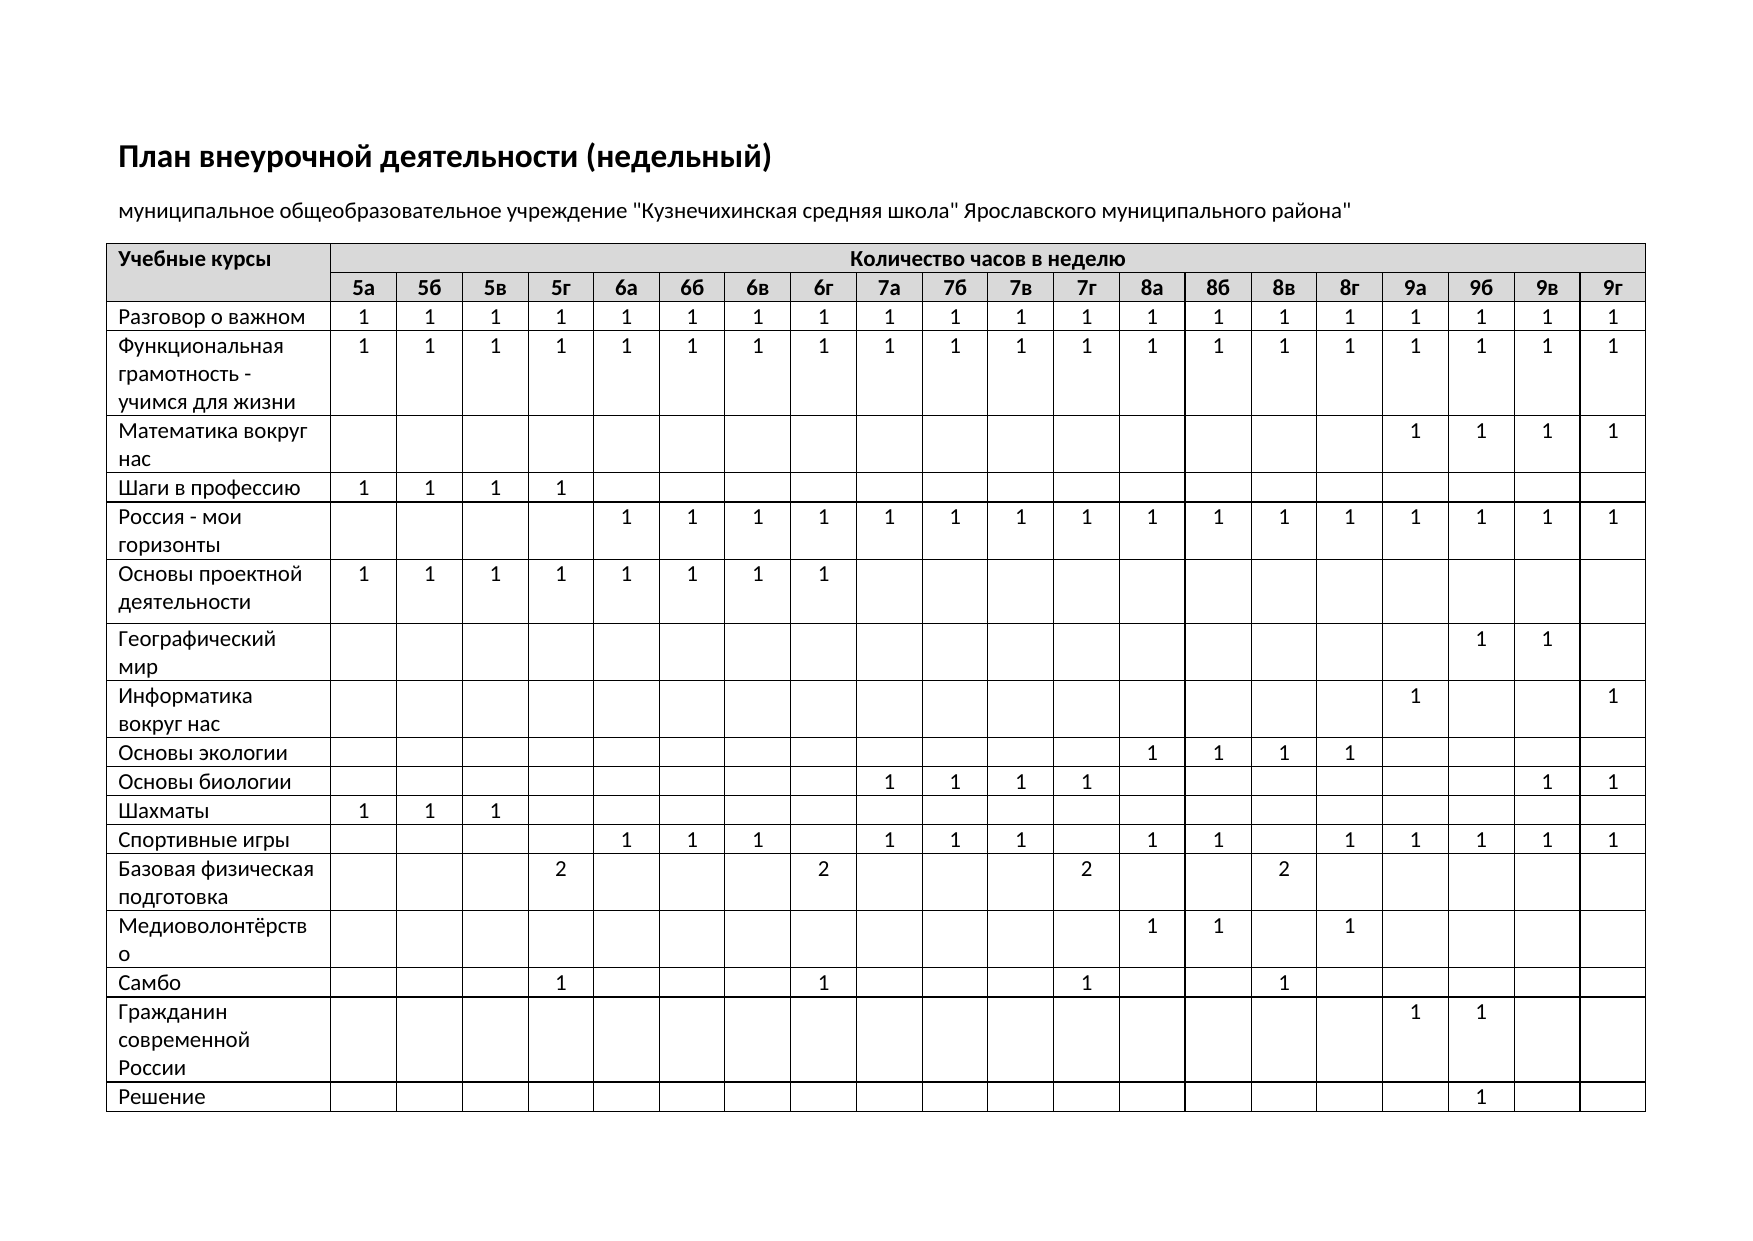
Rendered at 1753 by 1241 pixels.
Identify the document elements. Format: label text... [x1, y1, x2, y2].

table_cell [857, 473, 922, 501]
table_cell [725, 854, 790, 910]
table_cell 8в [1252, 273, 1316, 301]
table_cell 1 [1186, 302, 1251, 330]
table_cell [529, 624, 593, 680]
table_cell Спортивные игры [107, 825, 330, 853]
table_cell [1120, 624, 1184, 680]
table_cell [1383, 796, 1448, 824]
table_cell [529, 998, 593, 1081]
table_cell [725, 796, 790, 824]
table_cell [1581, 796, 1645, 824]
table_cell 1 [594, 560, 659, 623]
table_cell 1 [857, 503, 922, 558]
table_cell [1252, 796, 1316, 824]
table_cell Шахматы [107, 796, 330, 824]
table_cell 1 [529, 968, 593, 996]
table_cell [660, 854, 724, 910]
table_cell 1 [1383, 998, 1448, 1081]
table_cell [725, 681, 790, 737]
table_cell Основы экологии [107, 738, 330, 766]
table_cell 1 [1581, 331, 1645, 415]
table_cell [594, 1083, 659, 1111]
table_cell [594, 968, 659, 996]
table_cell [725, 911, 790, 967]
table_cell [791, 681, 856, 737]
table_cell [857, 624, 922, 680]
table_cell [1054, 738, 1119, 766]
table_cell 7г [1054, 273, 1119, 301]
table_cell 1 [1515, 767, 1579, 795]
table_cell 1 [857, 331, 922, 415]
table_cell [857, 854, 922, 910]
table_cell [331, 998, 396, 1081]
table_cell [463, 825, 528, 853]
table_cell 1 [791, 560, 856, 623]
table_cell [1581, 968, 1645, 996]
table_cell 1 [594, 302, 659, 330]
table_cell [660, 624, 724, 680]
table_cell 9в [1515, 273, 1579, 301]
table_cell [923, 738, 987, 766]
table_cell [1120, 1083, 1184, 1111]
table_cell [923, 681, 987, 737]
table_cell [331, 1083, 396, 1111]
table_cell [725, 624, 790, 680]
table_cell [857, 911, 922, 967]
table_cell [397, 968, 462, 996]
table_cell [463, 681, 528, 737]
table_cell [397, 416, 462, 472]
table_cell 6а [594, 273, 659, 301]
table_cell [397, 1083, 462, 1111]
table_cell [1317, 968, 1382, 996]
table_cell [594, 738, 659, 766]
table_cell [923, 854, 987, 910]
table_cell [397, 503, 462, 558]
table_cell 1 [331, 796, 396, 824]
table_cell 1 [1449, 503, 1514, 558]
table_cell Шаги в профессию [107, 473, 330, 501]
table_cell 1 [331, 331, 396, 415]
table_cell 1 [1317, 302, 1382, 330]
table_cell 1 [857, 767, 922, 795]
table_cell 1 [1252, 302, 1316, 330]
table_cell [857, 681, 922, 737]
table_cell [331, 738, 396, 766]
table_cell [529, 825, 593, 853]
table_cell 1 [923, 503, 987, 558]
table_cell 1 [1120, 503, 1184, 558]
table_cell [988, 560, 1053, 623]
table_cell 1 [594, 503, 659, 558]
table_cell [1186, 767, 1251, 795]
table_cell 1 [791, 302, 856, 330]
table_cell 2 [791, 854, 856, 910]
table_cell [1449, 473, 1514, 501]
table_cell [988, 911, 1053, 967]
table_cell [791, 998, 856, 1081]
table_cell 1 [791, 503, 856, 558]
table_cell [594, 624, 659, 680]
table_cell [1252, 825, 1316, 853]
table_cell [725, 998, 790, 1081]
table_cell [857, 738, 922, 766]
table_cell [529, 738, 593, 766]
table_cell [988, 968, 1053, 996]
table_cell [1581, 998, 1645, 1081]
table_cell 1 [1186, 738, 1251, 766]
table_cell 1 [791, 968, 856, 996]
table_cell [1383, 1083, 1448, 1111]
table_cell 8г [1317, 273, 1382, 301]
table_cell 1 [1515, 331, 1579, 415]
table_cell 1 [1054, 331, 1119, 415]
table_cell 1 [1317, 911, 1382, 967]
table_cell 1 [660, 503, 724, 558]
table_cell 1 [529, 302, 593, 330]
table_cell [660, 998, 724, 1081]
table_cell [923, 911, 987, 967]
table_cell 1 [857, 302, 922, 330]
table_cell [463, 416, 528, 472]
table_cell [1120, 854, 1184, 910]
table_cell Россия - мои горизонты [107, 503, 330, 558]
table_cell 1 [397, 473, 462, 501]
table_cell 1 [463, 302, 528, 330]
table_cell [1054, 825, 1119, 853]
table_cell [857, 1083, 922, 1111]
table_cell 5г [529, 273, 593, 301]
table_cell 9а [1383, 273, 1448, 301]
table_cell 1 [1383, 302, 1448, 330]
table_cell 1 [923, 767, 987, 795]
table_cell [463, 998, 528, 1081]
table_cell [1449, 681, 1514, 737]
table_cell [1581, 624, 1645, 680]
table_cell [1252, 416, 1316, 472]
table_cell [1054, 681, 1119, 737]
table_cell 1 [1383, 825, 1448, 853]
table_cell 7б [923, 273, 987, 301]
table_cell 1 [1383, 681, 1448, 737]
table_cell [923, 796, 987, 824]
table_cell [1252, 767, 1316, 795]
table_cell 8б [1186, 273, 1251, 301]
table_cell [594, 911, 659, 967]
table_cell [791, 825, 856, 853]
table_cell [791, 624, 856, 680]
table_cell [725, 1083, 790, 1111]
table_cell [1054, 911, 1119, 967]
table_cell [463, 503, 528, 558]
table_cell [1120, 473, 1184, 501]
table_cell 1 [1252, 968, 1316, 996]
table_cell [1317, 767, 1382, 795]
table_cell 1 [1054, 503, 1119, 558]
table_cell [397, 854, 462, 910]
table_cell [923, 624, 987, 680]
table_cell [1515, 738, 1579, 766]
table_cell 8а [1120, 273, 1184, 301]
table_cell [1054, 473, 1119, 501]
table_cell 1 [988, 302, 1053, 330]
table_cell [725, 968, 790, 996]
table_cell [397, 767, 462, 795]
table_cell Самбо [107, 968, 330, 996]
table_cell [660, 416, 724, 472]
table_cell 1 [1449, 416, 1514, 472]
table_cell Медиоволонтёрство [107, 911, 330, 967]
table_cell 1 [988, 331, 1053, 415]
table_cell Гражданин современной России [107, 998, 330, 1081]
table_cell [660, 681, 724, 737]
table_cell [463, 738, 528, 766]
table_cell [725, 416, 790, 472]
table_cell 1 [594, 825, 659, 853]
table_cell 1 [1120, 911, 1184, 967]
table_cell 1 [1449, 331, 1514, 415]
table_cell [1317, 1083, 1382, 1111]
table_cell [1581, 738, 1645, 766]
table_cell 1 [1054, 302, 1119, 330]
table_cell [791, 767, 856, 795]
table_cell 5а [331, 273, 396, 301]
table_cell [1252, 911, 1316, 967]
table_cell [1186, 560, 1251, 623]
table_cell 2 [529, 854, 593, 910]
table_cell [331, 681, 396, 737]
table_cell 1 [1449, 302, 1514, 330]
table_cell 2 [1054, 854, 1119, 910]
table_cell [660, 738, 724, 766]
table_cell 1 [1120, 302, 1184, 330]
table_cell [397, 825, 462, 853]
table_cell 1 [1581, 416, 1645, 472]
table_cell 1 [1120, 825, 1184, 853]
table_cell [594, 796, 659, 824]
table_cell 5б [397, 273, 462, 301]
table_cell [1186, 796, 1251, 824]
table_cell [1383, 767, 1448, 795]
table_cell [1186, 1083, 1251, 1111]
table_cell 1 [1581, 767, 1645, 795]
table_cell [1252, 1083, 1316, 1111]
table_cell [923, 998, 987, 1081]
table_cell 1 [725, 331, 790, 415]
table_cell 9г [1581, 273, 1645, 301]
table_cell [594, 767, 659, 795]
table_cell 1 [1449, 998, 1514, 1081]
table_cell [1449, 560, 1514, 623]
table_cell [791, 796, 856, 824]
table_cell [397, 911, 462, 967]
table_cell [594, 681, 659, 737]
table_cell [1120, 767, 1184, 795]
table_cell [1054, 416, 1119, 472]
table_cell [988, 998, 1053, 1081]
table_cell [923, 416, 987, 472]
table_cell 1 [857, 825, 922, 853]
table_cell Основы биологии [107, 767, 330, 795]
table_cell [1515, 796, 1579, 824]
table_cell [1186, 968, 1251, 996]
table_cell 5в [463, 273, 528, 301]
table_cell [397, 998, 462, 1081]
table_cell [1317, 796, 1382, 824]
table_cell 1 [1252, 738, 1316, 766]
table_cell [1186, 854, 1251, 910]
table_cell [1515, 911, 1579, 967]
table_cell [1120, 796, 1184, 824]
table_cell [1054, 560, 1119, 623]
table_cell [1252, 473, 1316, 501]
table_cell 1 [1449, 624, 1514, 680]
table_cell [988, 796, 1053, 824]
table_cell Основы проектной деятельности [107, 560, 330, 623]
table_cell [1515, 854, 1579, 910]
table_cell [529, 1083, 593, 1111]
table_cell [857, 796, 922, 824]
table_cell [1449, 911, 1514, 967]
table_cell [529, 416, 593, 472]
table_cell 1 [529, 560, 593, 623]
table_cell 1 [1515, 825, 1579, 853]
table_cell [660, 968, 724, 996]
table_cell 1 [1383, 503, 1448, 558]
table_cell 1 [1317, 738, 1382, 766]
table_cell [1383, 738, 1448, 766]
table_cell [594, 998, 659, 1081]
table_cell [1581, 911, 1645, 967]
table_cell [988, 624, 1053, 680]
table_cell [791, 1083, 856, 1111]
table_cell 1 [1317, 331, 1382, 415]
table_cell 7в [988, 273, 1053, 301]
table_cell 1 [1383, 416, 1448, 472]
table_cell [397, 681, 462, 737]
table_cell [594, 473, 659, 501]
table_cell [1317, 473, 1382, 501]
table_cell [1581, 560, 1645, 623]
table_cell [988, 1083, 1053, 1111]
table_cell 1 [725, 503, 790, 558]
table_cell Информатика вокруг нас [107, 681, 330, 737]
table_cell 1 [1120, 331, 1184, 415]
table_cell 1 [988, 825, 1053, 853]
table_cell 1 [923, 302, 987, 330]
table_cell 6г [791, 273, 856, 301]
table_cell [1054, 796, 1119, 824]
table_cell [1383, 560, 1448, 623]
table_cell [923, 1083, 987, 1111]
table_cell [331, 416, 396, 472]
table_cell 1 [660, 825, 724, 853]
table_cell [1252, 560, 1316, 623]
table_cell [1120, 416, 1184, 472]
table_cell 1 [463, 560, 528, 623]
table_cell 1 [1317, 825, 1382, 853]
table_cell [529, 681, 593, 737]
table_cell [1383, 911, 1448, 967]
table_cell [331, 624, 396, 680]
table_cell 1 [988, 767, 1053, 795]
table_cell [529, 503, 593, 558]
table_cell [1120, 968, 1184, 996]
table_cell [331, 503, 396, 558]
table_cell 6б [660, 273, 724, 301]
table_cell [1120, 998, 1184, 1081]
table_cell 1 [1383, 331, 1448, 415]
table_cell 1 [1581, 503, 1645, 558]
table_cell [1317, 681, 1382, 737]
table_cell [1383, 968, 1448, 996]
table_cell 1 [1186, 331, 1251, 415]
table_cell 1 [1449, 1083, 1514, 1111]
table_header Учебные курсы [107, 244, 330, 301]
table_cell 1 [463, 473, 528, 501]
table_cell Географический мир [107, 624, 330, 680]
table_cell [1120, 681, 1184, 737]
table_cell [107, 1083, 330, 1111]
table_cell 1 [1581, 302, 1645, 330]
table_cell [1515, 681, 1579, 737]
table_cell [791, 738, 856, 766]
table_cell [463, 624, 528, 680]
table_cell 1 [397, 302, 462, 330]
table_cell 1 [1252, 503, 1316, 558]
table_cell 1 [660, 331, 724, 415]
table_cell Базовая физическая подготовка [107, 854, 330, 910]
table_cell [1449, 738, 1514, 766]
table_cell [725, 767, 790, 795]
table_cell Математика вокруг нас [107, 416, 330, 472]
table_cell 1 [988, 503, 1053, 558]
table_cell [1054, 624, 1119, 680]
table_cell 1 [463, 331, 528, 415]
table_cell 1 [1515, 503, 1579, 558]
table_cell [1252, 624, 1316, 680]
table_cell 1 [397, 560, 462, 623]
table_cell 1 [1054, 767, 1119, 795]
table_cell [660, 473, 724, 501]
table_cell [1186, 624, 1251, 680]
table_cell [1054, 1083, 1119, 1111]
table_cell [1317, 998, 1382, 1081]
table_cell 1 [1054, 968, 1119, 996]
table_cell [988, 854, 1053, 910]
table_cell [923, 560, 987, 623]
table_cell [660, 796, 724, 824]
table_cell 1 [1515, 624, 1579, 680]
table_cell 1 [594, 331, 659, 415]
text План внеурочной деятельности (недельный) [118, 135, 1634, 176]
table_cell [1449, 968, 1514, 996]
table_cell [529, 911, 593, 967]
table_cell [725, 738, 790, 766]
table_cell [1581, 473, 1645, 501]
table_cell [331, 854, 396, 910]
table_cell [923, 473, 987, 501]
table_cell [1383, 624, 1448, 680]
table_cell 1 [1515, 302, 1579, 330]
table_cell 1 [397, 796, 462, 824]
table_cell [791, 911, 856, 967]
table_cell 1 [923, 331, 987, 415]
table_cell [1581, 1083, 1645, 1111]
table_cell 1 [397, 331, 462, 415]
table_cell 1 [1515, 416, 1579, 472]
table_cell 1 [1581, 681, 1645, 737]
text муниципальное общеобразовательное учреждение "Кузнечихинская средняя школа" Ярославского муниципального района" [118, 196, 1634, 224]
table_cell [331, 767, 396, 795]
table_cell 1 [463, 796, 528, 824]
table_cell [660, 1083, 724, 1111]
table_cell [1515, 560, 1579, 623]
table_cell [1449, 767, 1514, 795]
table_cell [857, 998, 922, 1081]
table_cell [1252, 681, 1316, 737]
table_cell Функциональная грамотность - учимся для жизни [107, 331, 330, 415]
table_cell [857, 968, 922, 996]
table_cell 1 [791, 331, 856, 415]
table_cell 1 [1449, 825, 1514, 853]
table_cell 7а [857, 273, 922, 301]
table_cell [1186, 681, 1251, 737]
table_cell [1449, 796, 1514, 824]
table_cell 9б [1449, 273, 1514, 301]
table_cell [463, 911, 528, 967]
table_cell 1 [529, 473, 593, 501]
table_cell 2 [1252, 854, 1316, 910]
table_cell [791, 473, 856, 501]
table_cell [1515, 968, 1579, 996]
table_cell 1 [529, 331, 593, 415]
table_cell [331, 911, 396, 967]
table_cell [1186, 416, 1251, 472]
table_cell [1252, 998, 1316, 1081]
table_cell [1317, 560, 1382, 623]
table_cell [923, 968, 987, 996]
table_cell [1317, 416, 1382, 472]
table_cell [988, 681, 1053, 737]
table_cell [1581, 854, 1645, 910]
table_cell [331, 968, 396, 996]
table_cell Разговор о важном [107, 302, 330, 330]
table_cell 1 [1581, 825, 1645, 853]
table_cell [594, 416, 659, 472]
table_cell 1 [660, 560, 724, 623]
table_cell [660, 911, 724, 967]
table_cell [1317, 854, 1382, 910]
table_cell 1 [923, 825, 987, 853]
table_cell 1 [725, 825, 790, 853]
table_cell [988, 416, 1053, 472]
table_cell [397, 738, 462, 766]
table_cell 1 [725, 560, 790, 623]
table_cell [1383, 854, 1448, 910]
table_cell 1 [1317, 503, 1382, 558]
table_cell [397, 624, 462, 680]
table_cell [529, 767, 593, 795]
table_cell [725, 473, 790, 501]
table_cell [1317, 624, 1382, 680]
table_cell [1515, 473, 1579, 501]
table_cell [1120, 560, 1184, 623]
table_cell 1 [331, 560, 396, 623]
table_cell [331, 825, 396, 853]
table_cell 1 [1120, 738, 1184, 766]
table_cell 1 [1186, 825, 1251, 853]
table_cell 1 [660, 302, 724, 330]
table_cell 1 [331, 473, 396, 501]
table_cell 1 [1186, 503, 1251, 558]
table_cell [791, 416, 856, 472]
table_cell [1515, 998, 1579, 1081]
table_cell [857, 560, 922, 623]
table_cell 6в [725, 273, 790, 301]
table_cell [463, 968, 528, 996]
table_cell [1186, 998, 1251, 1081]
table_cell [857, 416, 922, 472]
table_cell [988, 473, 1053, 501]
table_cell [594, 854, 659, 910]
table_cell [463, 1083, 528, 1111]
table_cell [1054, 998, 1119, 1081]
table_cell 1 [331, 302, 396, 330]
table_cell [1186, 473, 1251, 501]
table_cell [660, 767, 724, 795]
table_cell [988, 738, 1053, 766]
table_cell [463, 854, 528, 910]
table_cell [1449, 854, 1514, 910]
table_cell [1383, 473, 1448, 501]
table_cell 1 [725, 302, 790, 330]
table_cell [529, 796, 593, 824]
table_header Количество часов в неделю [331, 244, 1645, 272]
table_cell [463, 767, 528, 795]
table_cell 1 [1186, 911, 1251, 967]
table_cell [1515, 1083, 1579, 1111]
table_cell 1 [1252, 331, 1316, 415]
